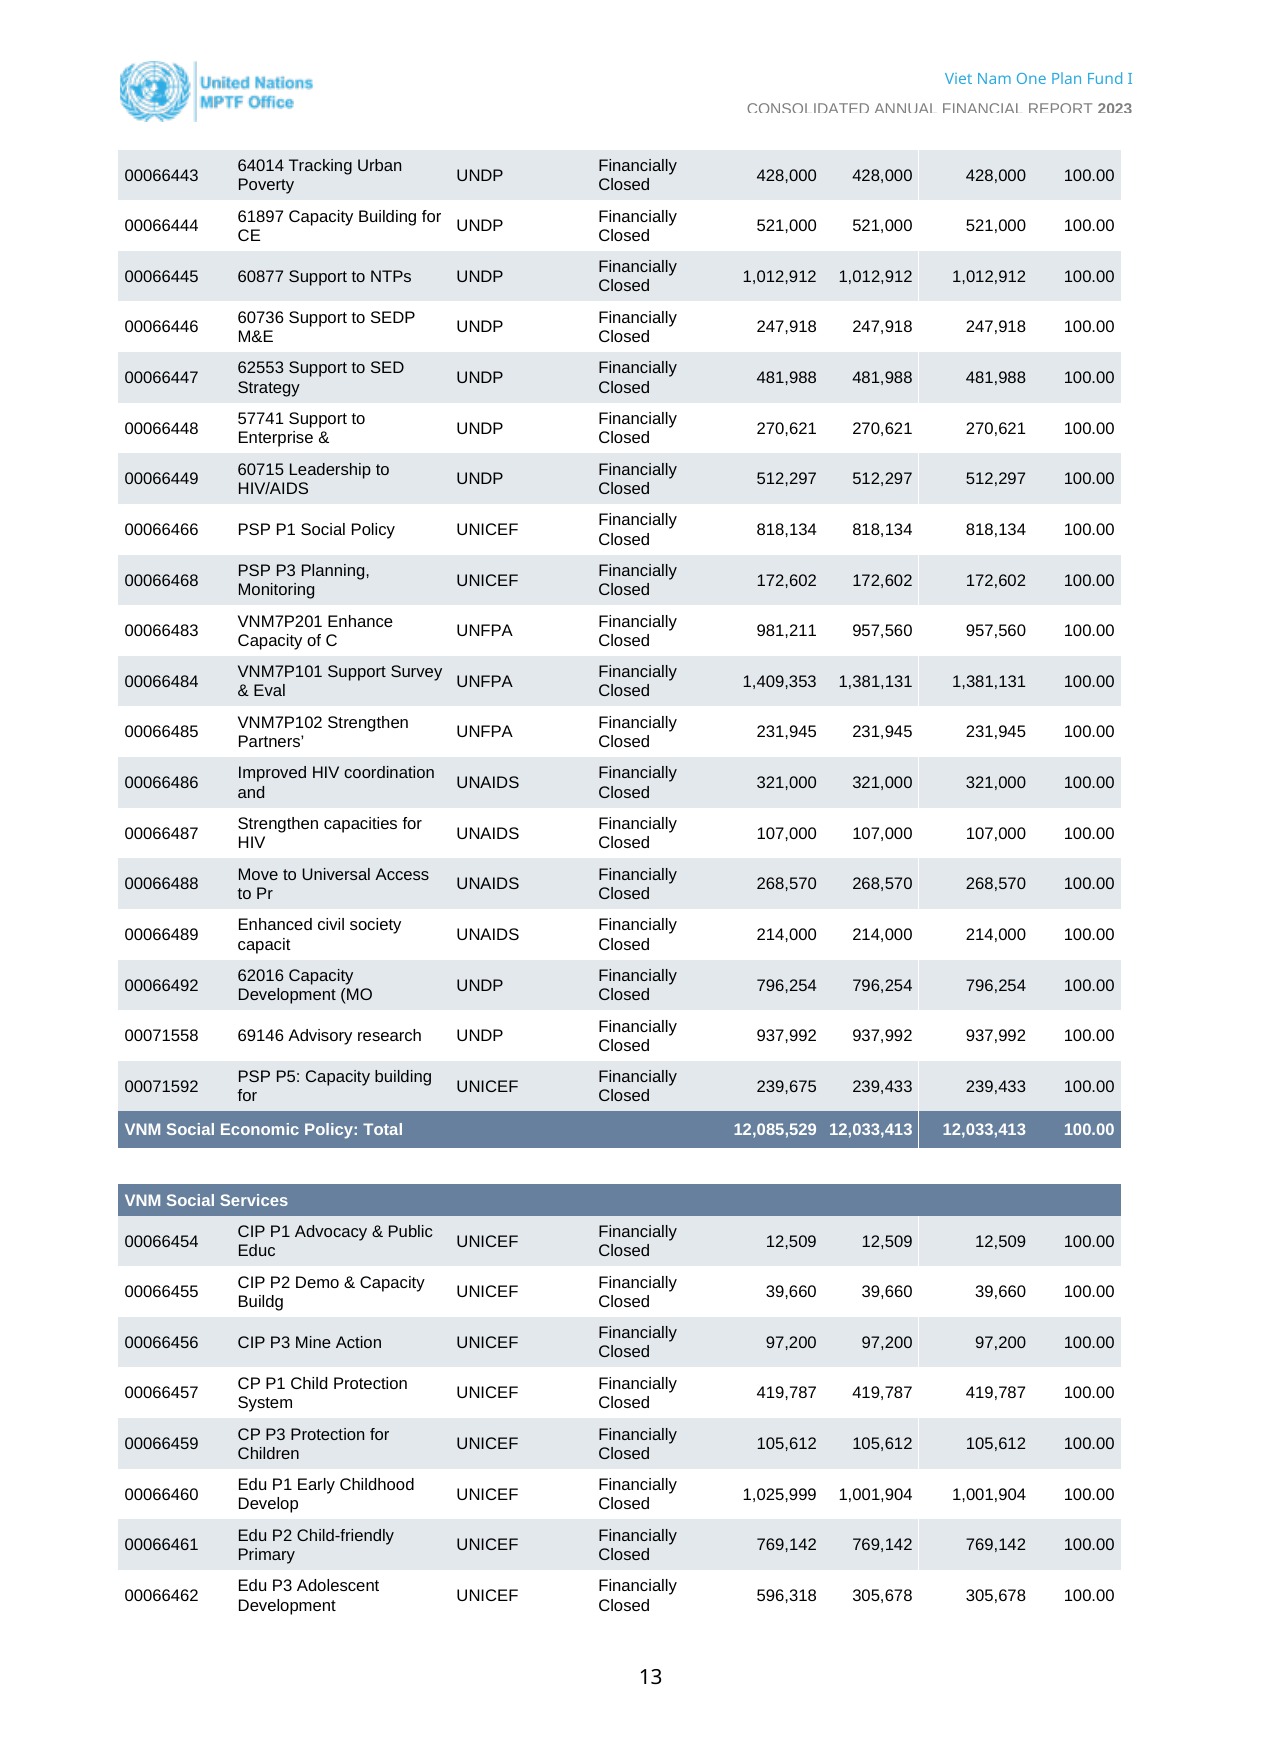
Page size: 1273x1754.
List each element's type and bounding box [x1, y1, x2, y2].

picture [120, 61, 313, 122]
table_cell [0, 150, 1240, 1623]
